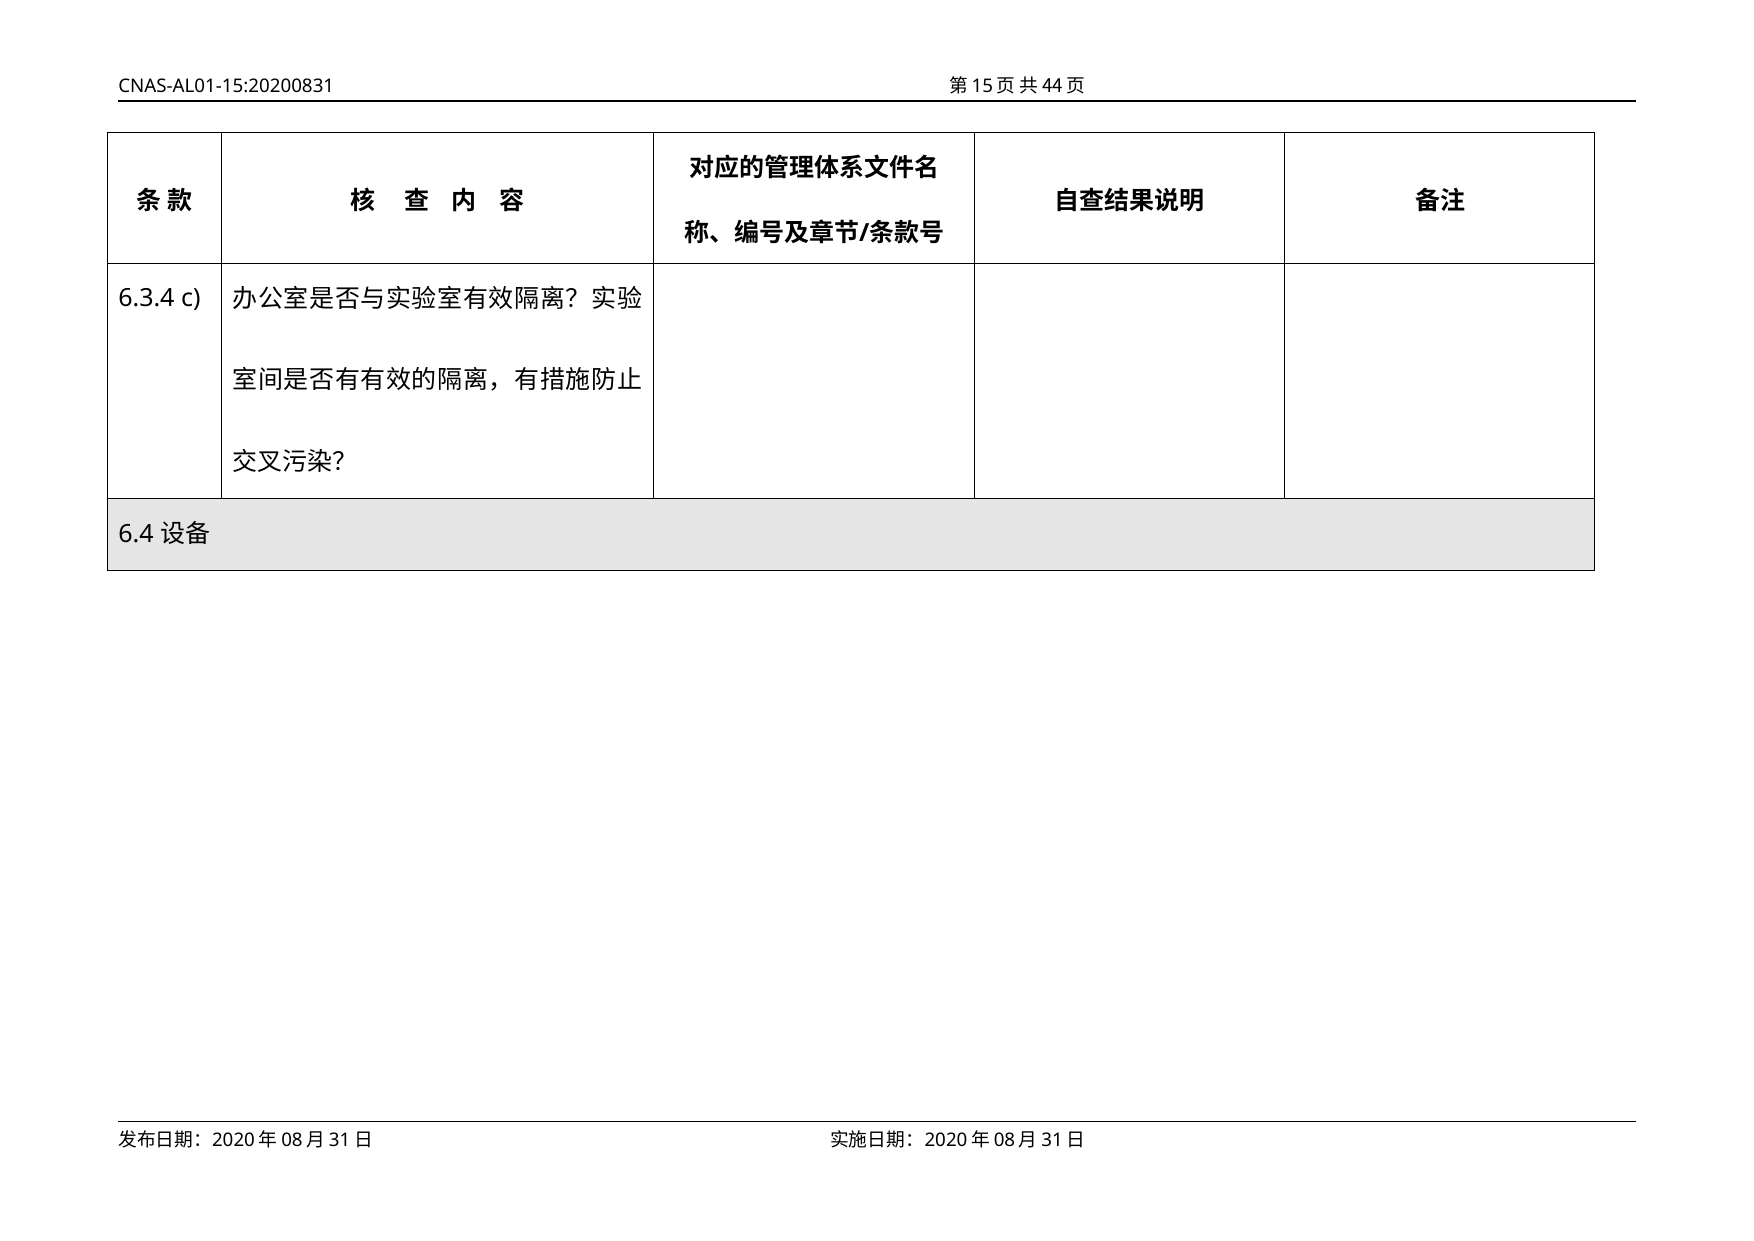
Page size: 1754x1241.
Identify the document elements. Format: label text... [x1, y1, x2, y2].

table_cell 6.4 设备 [108, 499, 1594, 570]
table_header 核 查 内 容 [222, 133, 653, 263]
table_cell [975, 264, 1284, 498]
table_header 备注 [1285, 133, 1594, 263]
table_cell [654, 264, 974, 498]
table_header 条 款 [108, 133, 221, 263]
table_header 对应的管理体系文件名称、编号及章节/条款号 [654, 133, 974, 263]
table_cell [1285, 264, 1594, 498]
table_cell 办公室是否与实验室有效隔离？实验室间是否有有效的隔离，有措施防止交叉污染？ [222, 264, 653, 498]
table_cell 6.3.4 c) [108, 264, 221, 498]
table_header 自查结果说明 [975, 133, 1284, 263]
